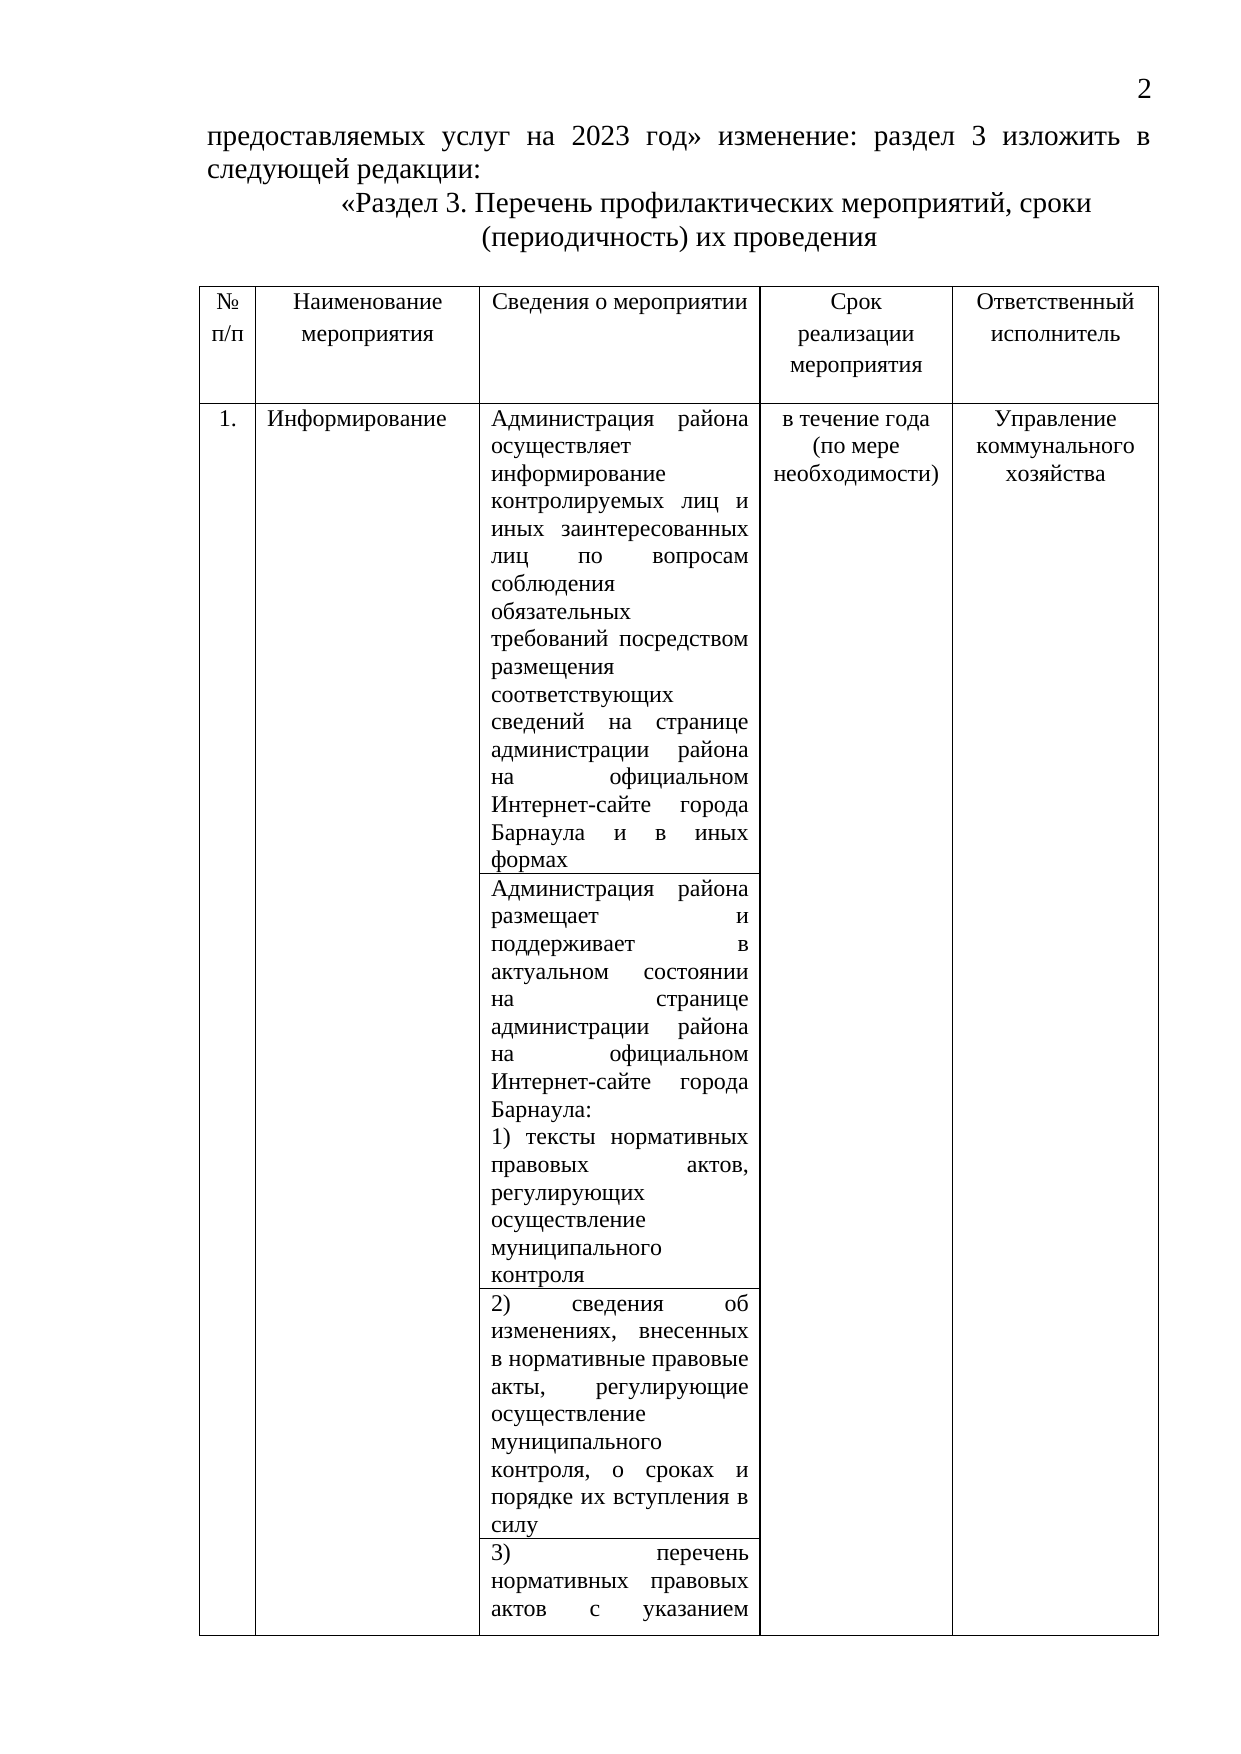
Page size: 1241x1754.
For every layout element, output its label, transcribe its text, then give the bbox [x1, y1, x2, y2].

table_cell 1. [200, 404, 255, 1635]
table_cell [480, 1539, 759, 1635]
table_header Ответственный исполнитель [953, 287, 1158, 402]
text «Раздел 3. Перечень профилактических мероприятий, сроки (периодичность) их проведения [207, 185, 1152, 252]
table_cell 2) сведения об изменениях, внесенных в нормативные правовые акты, регулирующие осуществление муниципального контроля, о сроках и порядке их вступления в силу [480, 1289, 759, 1537]
table_header Срок реализации мероприятия [761, 287, 952, 402]
table_header Сведения о мероприятии [480, 287, 759, 402]
table_header № п/п [200, 287, 255, 402]
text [207, 118, 1152, 185]
table_header Наименование мероприятия [256, 287, 479, 402]
table_cell Администрация района размещает и поддерживает в актуальном состоянии на странице администрации района на официальном Интернет-сайте города Барнаула: 1) тексты нормативных правовых актов, регулирующих осуществление муниципального контроля [480, 874, 759, 1288]
table_cell в течение года (по мере необходимости) [761, 404, 952, 1635]
table_cell Информирование [256, 404, 479, 1635]
table_cell Администрация района осуществляет информирование контролируемых лиц и иных заинтересованных лиц по вопросам соблюдения обязательных требований посредством размещения соответствующих сведений на странице администрации района на официальном Интернет-сайте города Барнаула и в иных формах [480, 404, 759, 873]
table_cell Управление коммунального хозяйства [953, 404, 1158, 1635]
